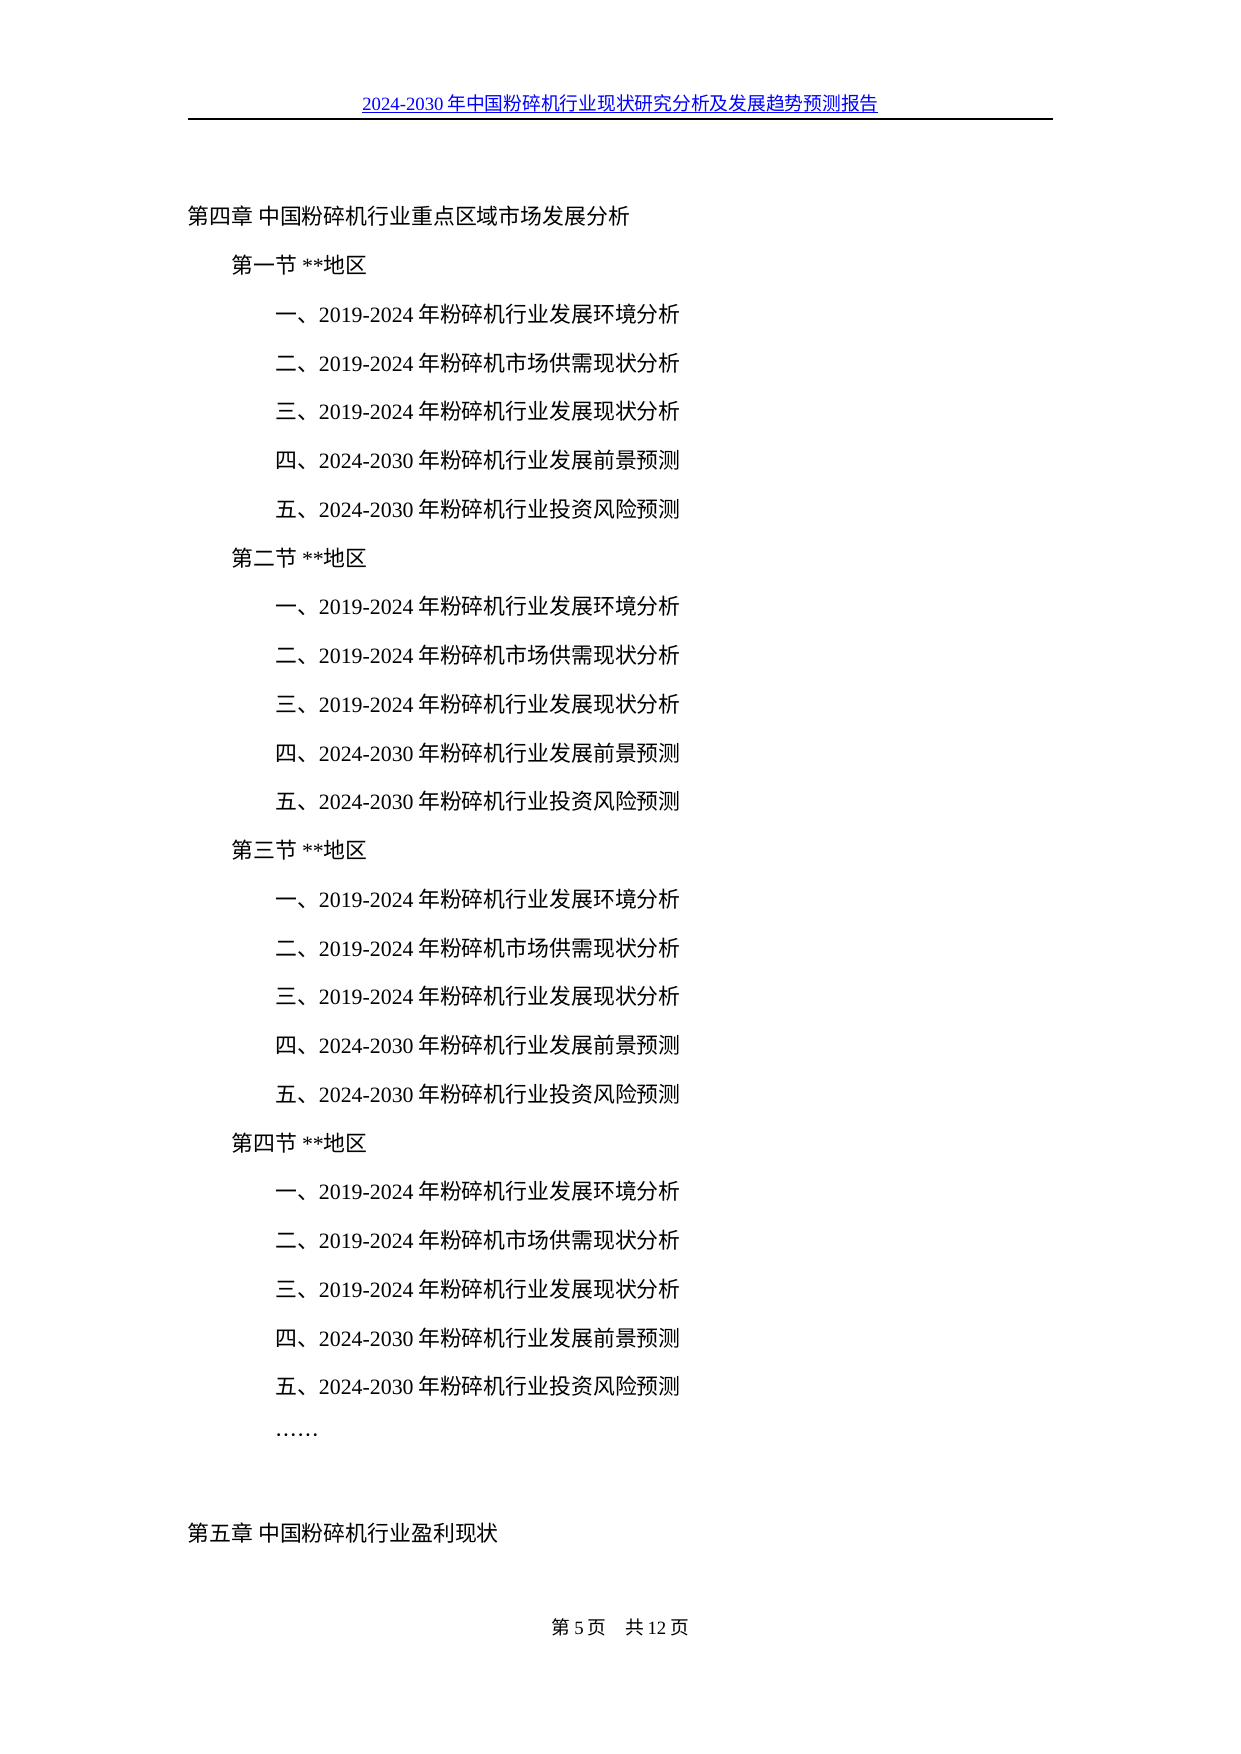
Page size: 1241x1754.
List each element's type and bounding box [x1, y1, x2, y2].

text [187, 150, 1053, 1548]
